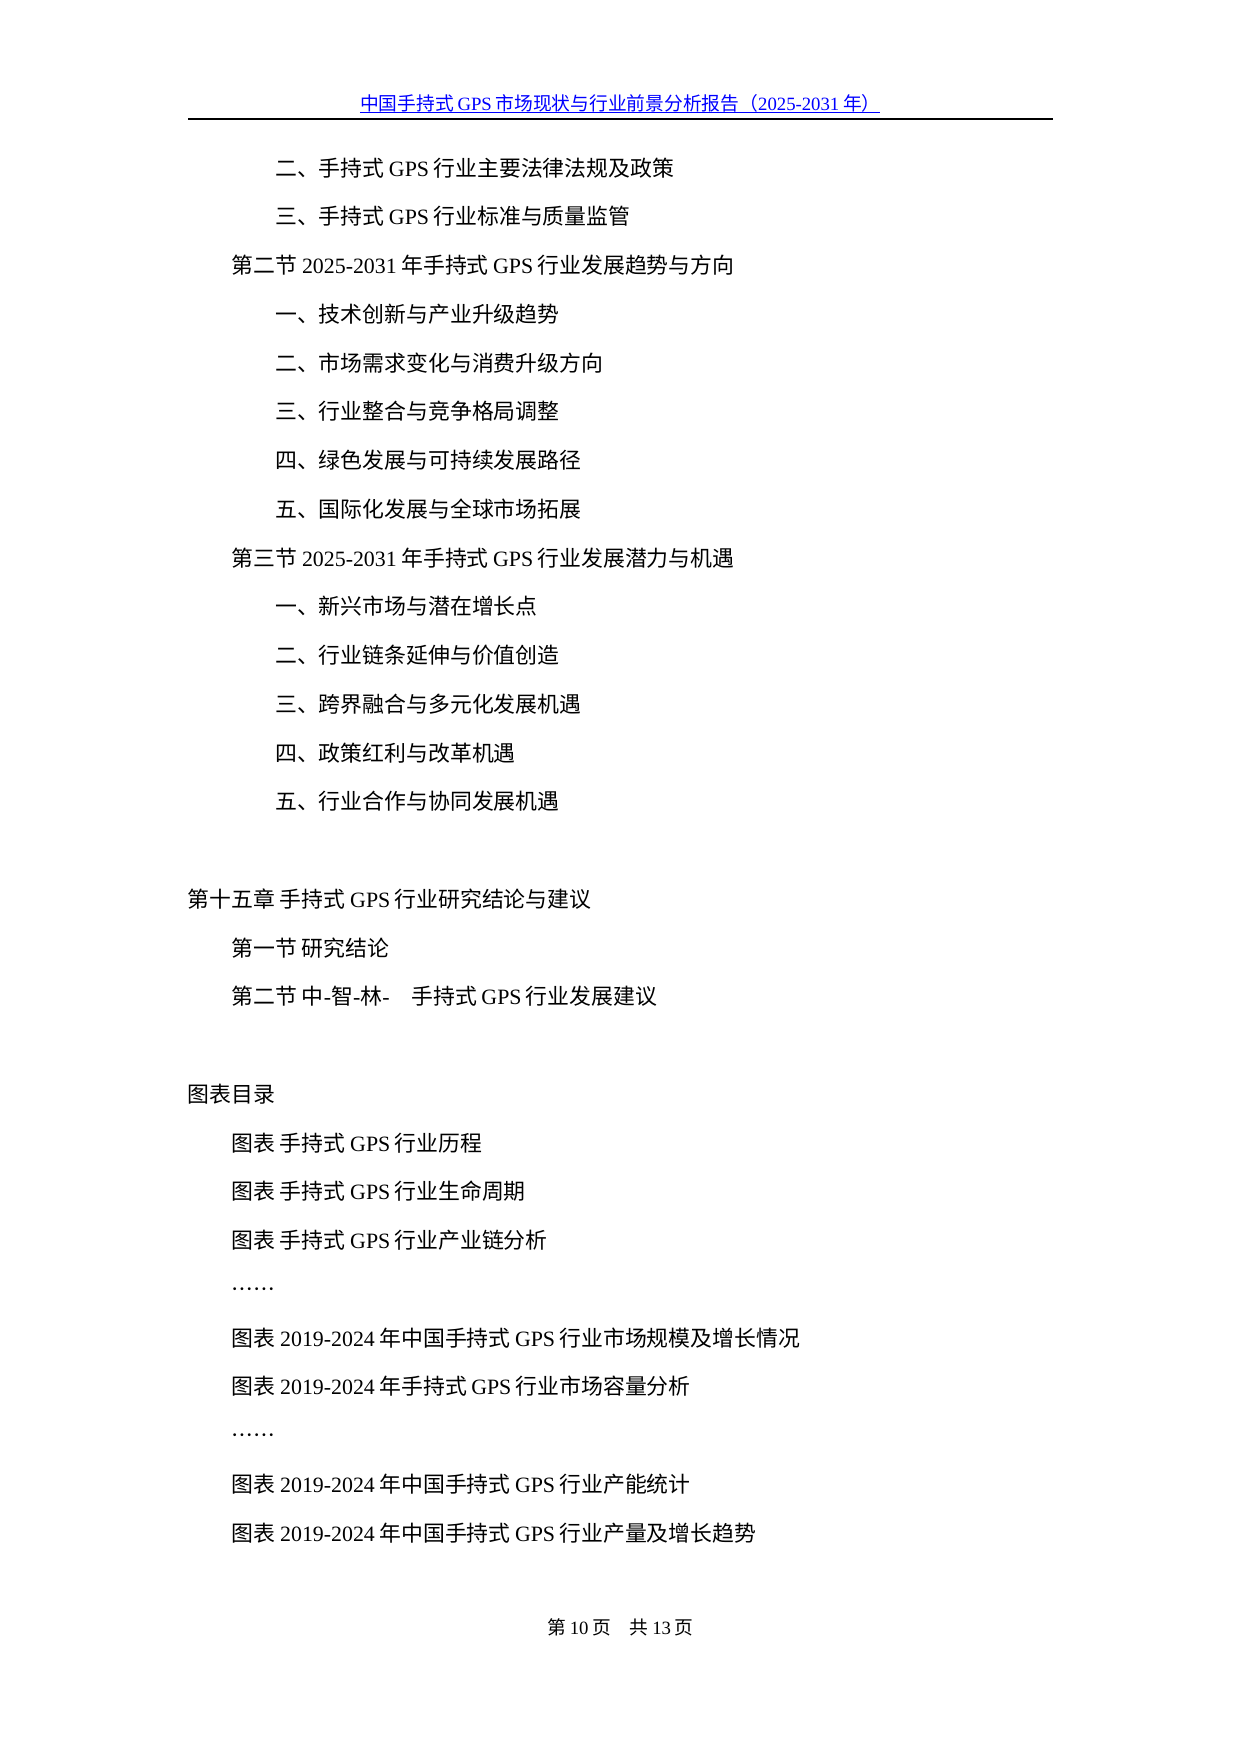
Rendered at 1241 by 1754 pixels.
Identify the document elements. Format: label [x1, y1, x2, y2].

text [187, 150, 1053, 1548]
